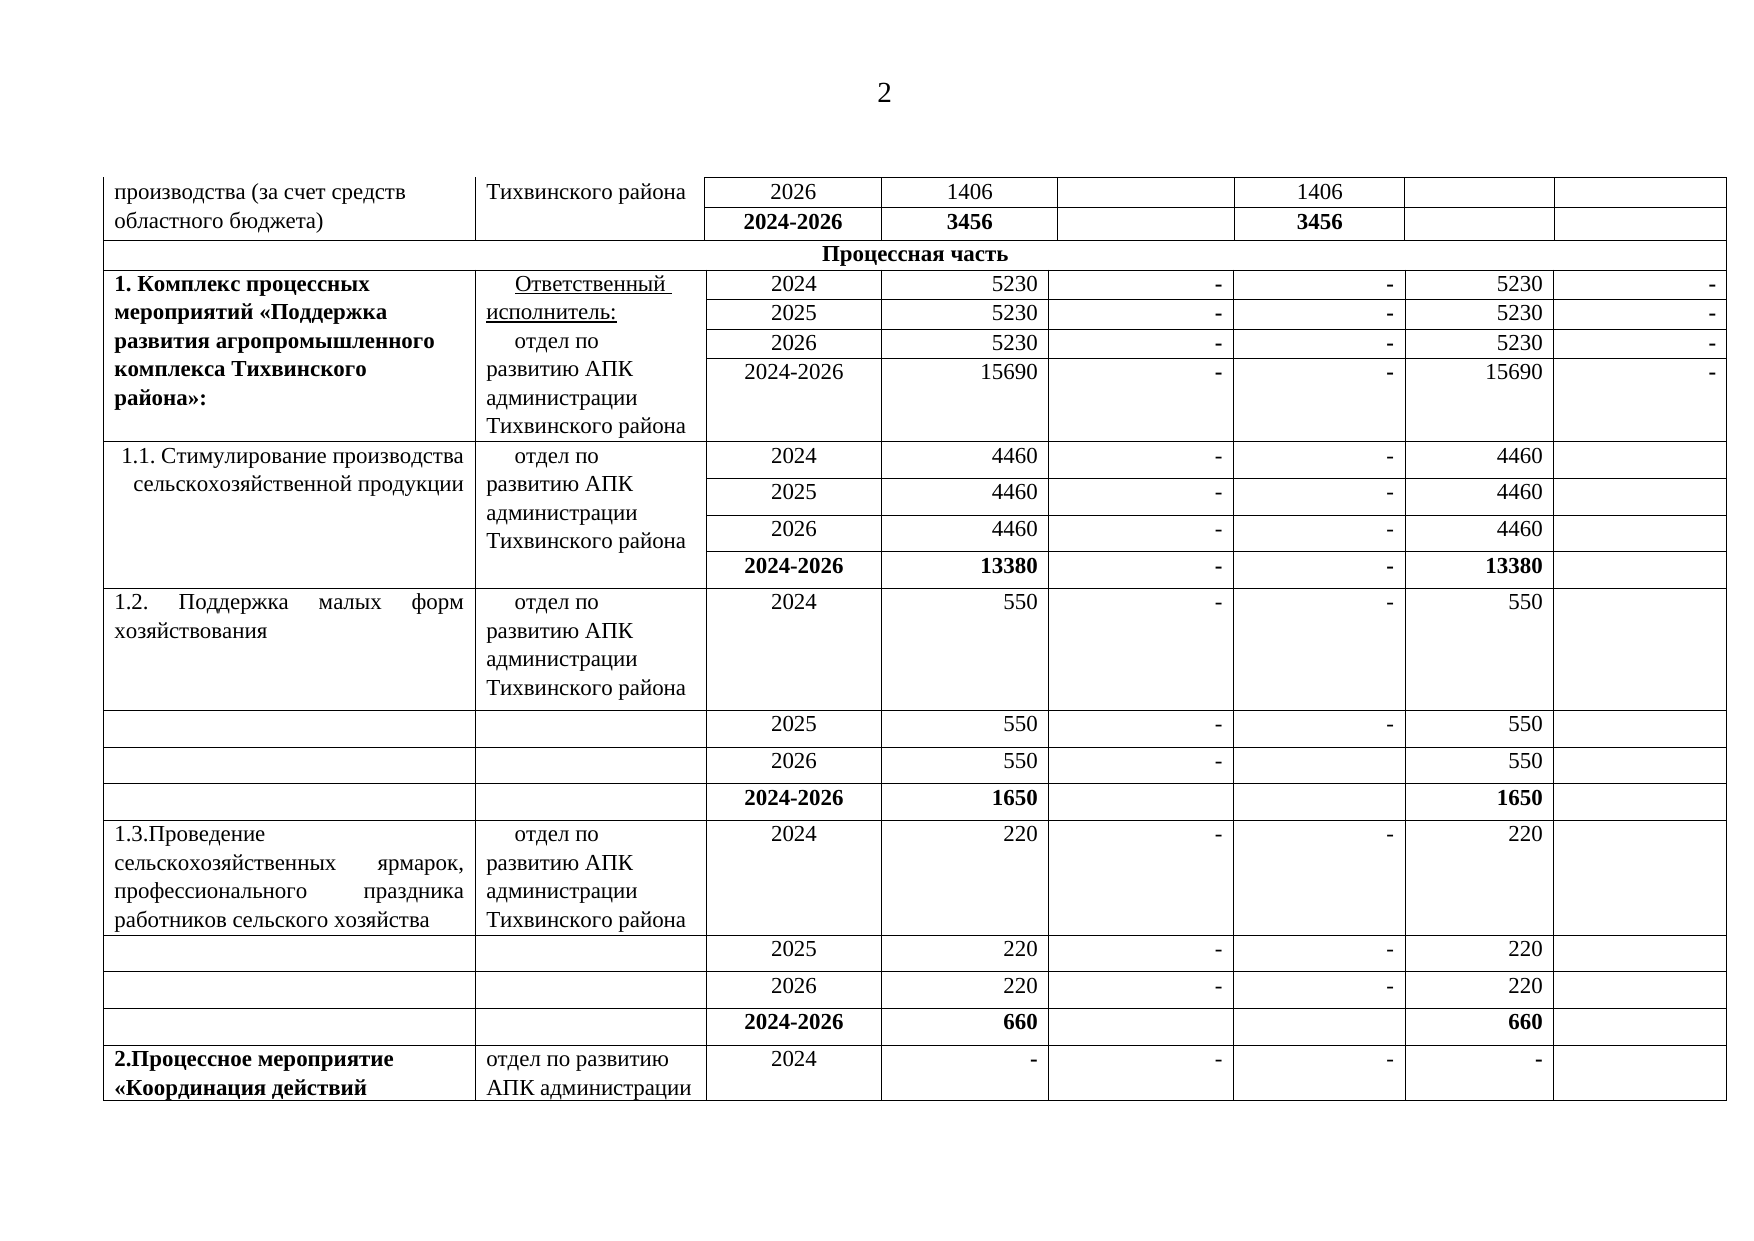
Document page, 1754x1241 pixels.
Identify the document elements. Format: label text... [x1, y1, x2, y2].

table_cell [1554, 936, 1726, 971]
table_cell - [1234, 972, 1405, 1008]
table_cell - [882, 1046, 1048, 1100]
table_cell [104, 711, 475, 746]
table_cell - [1234, 552, 1405, 588]
table_cell - [1049, 589, 1233, 710]
table_cell 1.1. Стимулирование производства сельскохозяйственной продукции [104, 442, 475, 588]
table_cell 550 [882, 711, 1048, 746]
table_cell - [1234, 711, 1405, 746]
table_cell 2024 [707, 589, 881, 710]
table_cell 220 [882, 821, 1048, 934]
table_cell [1554, 711, 1726, 746]
table_cell отдел по развитию АПК администрации Тихвинского района [476, 589, 706, 710]
table_cell - [1234, 359, 1405, 441]
table_cell [1554, 1046, 1726, 1100]
table_cell 660 [882, 1009, 1048, 1044]
table_cell 4460 [882, 442, 1048, 478]
table_cell [1554, 442, 1726, 478]
table_cell 5230 [1406, 330, 1553, 358]
table_cell - [1049, 821, 1233, 934]
table_cell 2026 [707, 516, 881, 551]
table_cell [476, 784, 706, 820]
table_cell 550 [1406, 589, 1553, 710]
table_cell 2024 [707, 271, 881, 299]
table_cell [476, 936, 706, 971]
table_cell 550 [1406, 748, 1553, 783]
table_cell 1650 [882, 784, 1048, 820]
table_cell - [1049, 359, 1233, 441]
table_cell [476, 711, 706, 746]
table_cell - [1049, 479, 1233, 514]
table_cell 2026 [707, 748, 881, 783]
table_cell - [1234, 821, 1405, 934]
table_cell 13380 [1406, 552, 1553, 588]
table_cell 1.3.Проведение сельскохозяйственных ярмарок, профессионального праздника работников сельского хозяйства [104, 821, 475, 934]
table_cell 4460 [1406, 479, 1553, 514]
table_cell [476, 748, 706, 783]
table_cell Ответственный исполнитель: отдел по развитию АПК администрации Тихвинского района [476, 271, 706, 441]
table_cell 1406 [1235, 178, 1404, 207]
table_cell [1554, 1009, 1726, 1044]
table_cell - [1234, 589, 1405, 710]
table_cell - [1554, 359, 1726, 441]
table_cell - [1049, 271, 1233, 299]
table_cell - [1234, 442, 1405, 478]
table_cell - [1049, 516, 1233, 551]
table_cell [1058, 208, 1234, 240]
table_cell [104, 1009, 475, 1044]
table_cell 2026 [705, 178, 881, 207]
table_cell [1049, 1009, 1233, 1044]
table_cell 550 [1406, 711, 1553, 746]
table_cell 4460 [1406, 442, 1553, 478]
table_cell 220 [882, 936, 1048, 971]
table_cell - [1234, 300, 1405, 328]
table_cell [1554, 821, 1726, 934]
table_cell [1555, 208, 1726, 240]
table_cell 1406 [882, 178, 1057, 207]
table_cell [1234, 784, 1405, 820]
table_cell 3456 [1235, 208, 1404, 240]
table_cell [104, 1046, 475, 1100]
table_cell [104, 936, 475, 971]
table_cell [1554, 516, 1726, 551]
table_cell [1234, 748, 1405, 783]
table_cell 220 [1406, 972, 1553, 1008]
table_cell - [1234, 516, 1405, 551]
table_cell 2024-2026 [705, 208, 881, 240]
table_cell - [1049, 748, 1233, 783]
table_cell - [1049, 972, 1233, 1008]
table_cell 550 [882, 748, 1048, 783]
table_cell - [1554, 330, 1726, 358]
table_cell 5230 [882, 300, 1048, 328]
table_cell - [1234, 479, 1405, 514]
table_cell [476, 1046, 706, 1100]
table_cell - [1049, 330, 1233, 358]
table_cell - [1234, 271, 1405, 299]
table_cell 550 [882, 589, 1048, 710]
table_cell отдел по развитию АПК администрации Тихвинского района [476, 821, 706, 934]
table_cell [1405, 178, 1554, 207]
table_cell отдел по развитию АПК администрации Тихвинского района [476, 442, 706, 588]
table_cell 15690 [882, 359, 1048, 441]
table_cell 1. Комплекс процессных мероприятий «Поддержка развития агропромышленного комплекса Тихвинского района»: [104, 271, 475, 441]
table_cell 4460 [882, 479, 1048, 514]
table_cell 3456 [882, 208, 1057, 240]
table_cell [1554, 589, 1726, 710]
table_cell 1650 [1406, 784, 1553, 820]
table_cell [104, 972, 475, 1008]
table_cell 2025 [707, 936, 881, 971]
table_cell - [1406, 1046, 1553, 1100]
table_cell 220 [1406, 821, 1553, 934]
table_cell 2024-2026 [707, 1009, 881, 1044]
table_cell 13380 [882, 552, 1048, 588]
table_cell 2024 [707, 442, 881, 478]
table_cell 1.2. Поддержка малых форм хозяйствования [104, 589, 475, 710]
table_cell [1049, 784, 1233, 820]
table_cell 2026 [707, 972, 881, 1008]
table_cell [476, 1009, 706, 1044]
table_cell [1234, 1009, 1405, 1044]
table_cell 5230 [1406, 300, 1553, 328]
table_cell - [1049, 936, 1233, 971]
table_cell [1058, 178, 1234, 207]
table_cell 2025 [707, 300, 881, 328]
table_cell 2024 [707, 821, 881, 934]
table_cell 220 [1406, 936, 1553, 971]
table_cell 2024-2026 [707, 552, 881, 588]
table_cell 2024-2026 [707, 784, 881, 820]
table_cell - [1554, 300, 1726, 328]
table_cell - [1049, 552, 1233, 588]
table_cell [1554, 479, 1726, 514]
table_cell - [1049, 300, 1233, 328]
table_cell - [1234, 1046, 1405, 1100]
table_cell 15690 [1406, 359, 1553, 441]
table_cell 2025 [707, 479, 881, 514]
table_cell - [1234, 936, 1405, 971]
table_cell [1555, 178, 1726, 207]
table_cell [1405, 208, 1554, 240]
table_cell 2024-2026 [707, 359, 881, 441]
table_cell - [1049, 442, 1233, 478]
table_cell 2026 [707, 330, 881, 358]
table_cell [1554, 748, 1726, 783]
table_cell 5230 [1406, 271, 1553, 299]
table_cell Процессная часть [104, 241, 1726, 269]
table_cell 2025 [707, 711, 881, 746]
table_cell [104, 748, 475, 783]
table_cell [1554, 784, 1726, 820]
table_cell - [1234, 330, 1405, 358]
table_cell 660 [1406, 1009, 1553, 1044]
table_cell [104, 784, 475, 820]
table_cell 220 [882, 972, 1048, 1008]
table_cell 5230 [882, 330, 1048, 358]
table_cell - [1049, 711, 1233, 746]
table_cell 4460 [1406, 516, 1553, 551]
table_cell [1554, 552, 1726, 588]
table_cell 4460 [882, 516, 1048, 551]
table_cell [1554, 972, 1726, 1008]
table_cell - [1049, 1046, 1233, 1100]
table_cell 2024 [707, 1046, 881, 1100]
table_cell - [1554, 271, 1726, 299]
table_cell 5230 [882, 271, 1048, 299]
table_cell [476, 972, 706, 1008]
